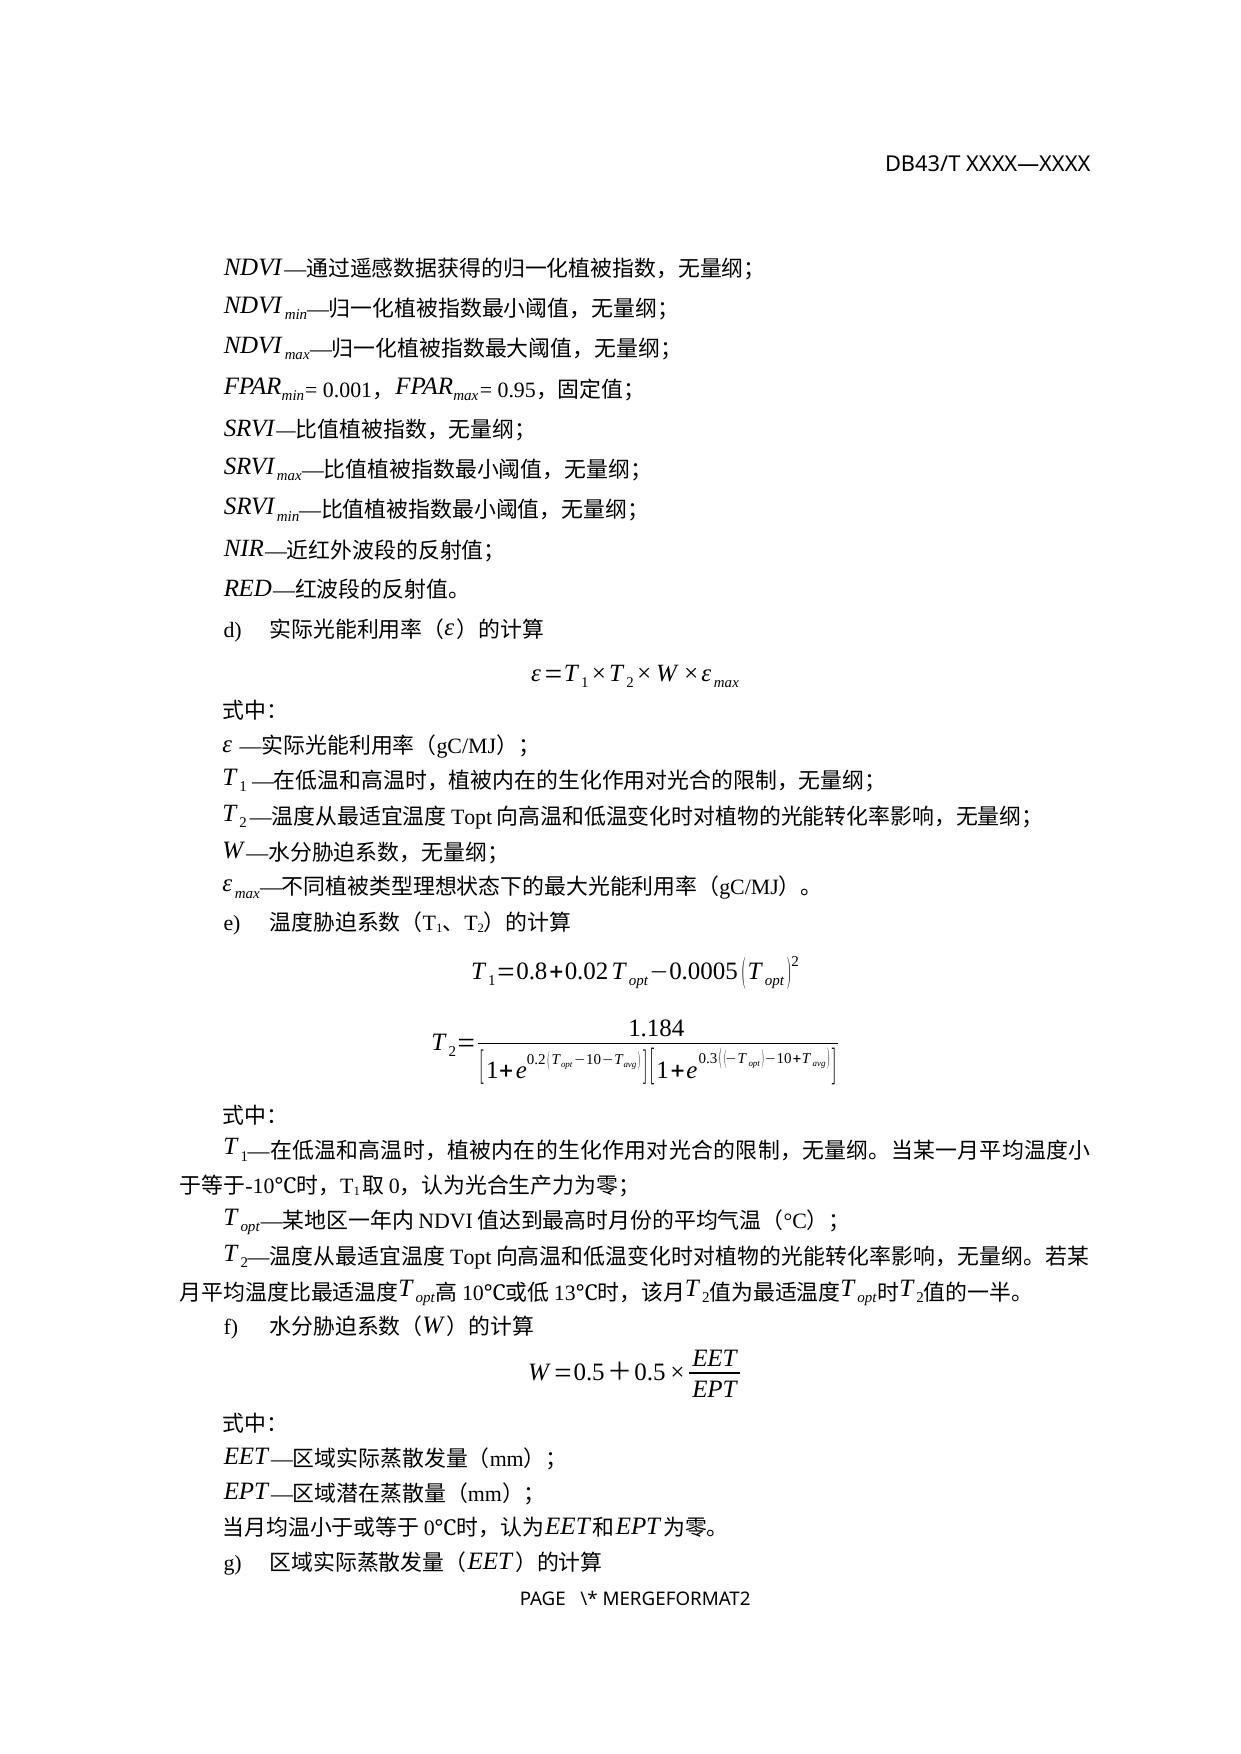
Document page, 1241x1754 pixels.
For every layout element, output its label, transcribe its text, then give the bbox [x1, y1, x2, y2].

text —水分胁迫系数，无量纲； [179, 834, 1090, 866]
text 式中： [179, 1098, 1090, 1129]
text —近红外波段的反射值； [179, 533, 1090, 564]
text —区域实际蒸散发量（mm）； [179, 1441, 1090, 1472]
text —红波段的反射值。 [179, 572, 1090, 604]
text 式中： [179, 693, 1090, 725]
text —在低温和高温时，植被内在的生化作用对光合的限制，无量纲； [179, 763, 1090, 796]
list 温度胁迫系数（T1、T2）的计算 [223, 905, 1090, 937]
table_cell [284, 1002, 986, 1098]
text —比值植被指数最小阈值，无量纲； [179, 492, 1090, 525]
text —温度从最适宜温度Topt向高温和低温变化时对植物的光能转化率影响，无量纲。若某月平均温度比最适温度高10℃或低13℃时，该月值为最适温度时值的一半。 [179, 1239, 1090, 1306]
text 式中： [179, 1406, 1090, 1438]
text —通过遥感数据获得的归一化植被指数，无量纲； [179, 251, 1090, 283]
list 实际光能利用率（）的计算 [223, 612, 1090, 644]
text —在低温和高温时，植被内在的生化作用对光合的限制，无量纲。当某一月平均温度小于等于-10℃时，T1取0，认为光合生产力为零； [179, 1133, 1090, 1200]
text = 0.001，= 0.95，固定值； [179, 372, 1090, 404]
list 水分胁迫系数（）的计算 [223, 1309, 1090, 1341]
text —归一化植被指数最大阈值，无量纲； [179, 331, 1090, 364]
list 区域实际蒸散发量（）的计算 [223, 1545, 1090, 1577]
text —归一化植被指数最小阈值，无量纲； [179, 291, 1090, 323]
text —比值植被指数，无量纲； [179, 412, 1090, 444]
table_header [284, 940, 986, 1002]
text 当月均温小于或等于0℃时，认为和为零。 [179, 1510, 1090, 1542]
text —某地区一年内NDVI值达到最高时月份的平均气温（°C）； [179, 1203, 1090, 1236]
text —温度从最适宜温度Topt向高温和低温变化时对植物的光能转化率影响，无量纲； [179, 799, 1090, 831]
text —不同植被类型理想状态下的最大光能利用率（gC/MJ）。 [179, 869, 1090, 902]
text —比值植被指数最小阈值，无量纲； [179, 452, 1090, 484]
text —实际光能利用率（gC/MJ）； [179, 728, 1090, 760]
text —区域潜在蒸散量（mm）； [179, 1476, 1090, 1507]
